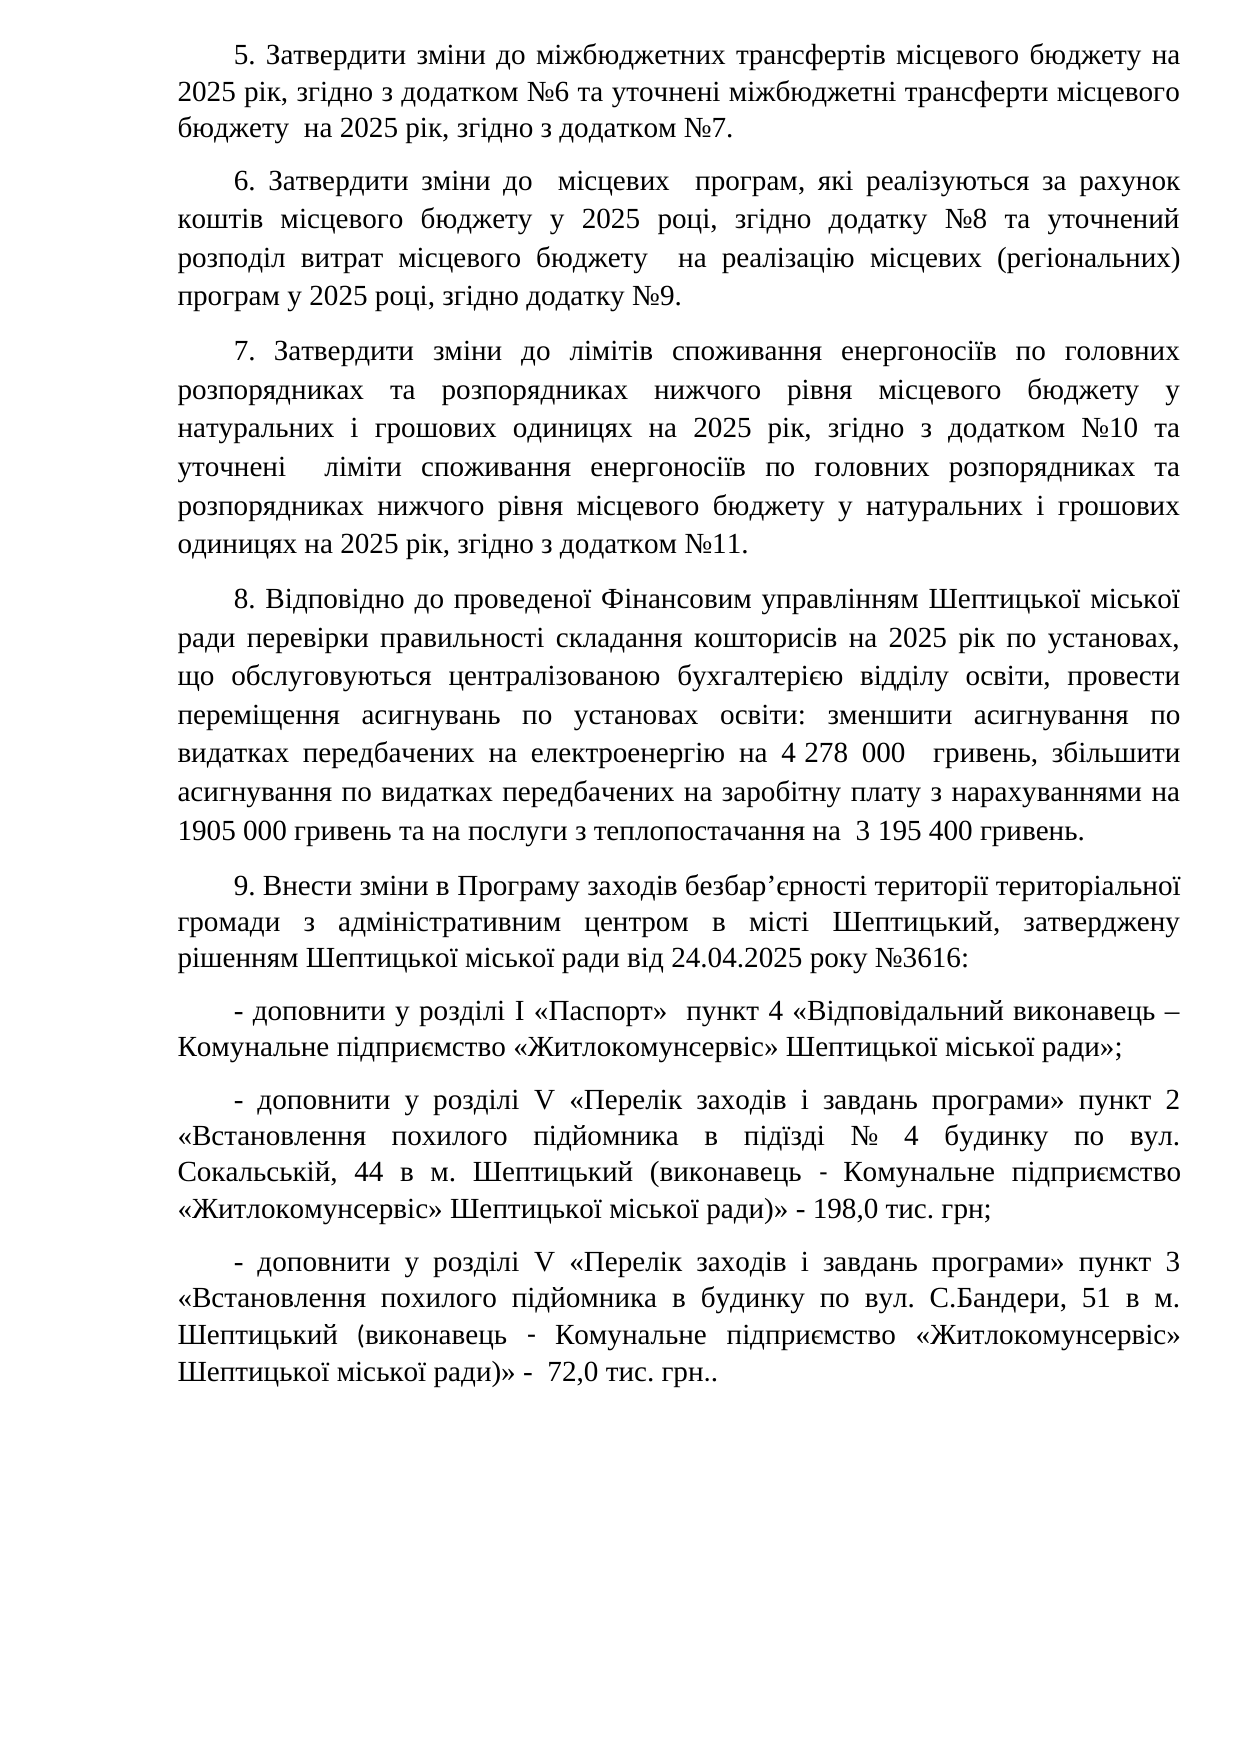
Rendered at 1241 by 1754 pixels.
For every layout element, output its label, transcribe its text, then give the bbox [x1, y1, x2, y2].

text 6. Затвердити зміни до місцевих програм, які реалізуються за рахунок коштів місцевого бюджету у 2025 році, згідно додатку №8 та уточнений розподіл витрат місцевого бюджету на реалізацію місцевих (регіональних) програм у 2025 році, згідно додатку №9. [177, 163, 1181, 312]
text 7. Затвердити зміни до лімітів споживання енергоносіїв по головних розпорядниках та розпорядниках нижчого рівня місцевого бюджету у натуральних і грошових одиницях на 2025 рік, згідно з додатком №10 та уточнені ліміти споживання енергоносіїв по головних розпорядниках та розпорядниках нижчого рівня місцевого бюджету у натуральних і грошових одиницях на 2025 рік, згідно з додатком №11. [177, 333, 1181, 560]
text 5. Затвердити зміни до міжбюджетних трансфертів місцевого бюджету на 2025 рік, згідно з додатком №6 та уточнені міжбюджетні трансферти місцевого бюджету на 2025 рік, згідно з додатком №7. [177, 37, 1181, 143]
text - доповнити у розділі V «Перелік заходів і завдань програми» пункт 3 «Встановлення похилого підйомника в будинку по вул. С.Бандери, 51 в м. Шептицький (виконавець - Комунальне підприємство «Житлокомунсервіс» Шептицької міської ради)» - 72,0 тис. грн.. [177, 1244, 1181, 1388]
text - доповнити у розділі І «Паспорт» пункт 4 «Відповідальний виконавець – Комунальне підприємство «Житлокомунсервіс» Шептицької міської ради»; [177, 993, 1181, 1063]
text - доповнити у розділі V «Перелік заходів і завдань програми» пункт 2 «Встановлення похилого підйомника в підїзді № 4 будинку по вул. Сокальській, 44 в м. Шептицький (виконавець - Комунальне підприємство «Житлокомунсервіс» Шептицької міської ради)» - 198,0 тис. грн; [177, 1082, 1181, 1224]
text 8. Відповідно до проведеної Фінансовим управлінням Шептицької міської ради перевірки правильності складання кошторисів на 2025 рік по установах, що обслуговуються централізованою бухгалтерією відділу освіти, провести переміщення асигнувань по установах освіти: зменшити асигнування по видатках передбачених на електроенергію на 4 278 000 гривень, збільшити асигнування по видатках передбачених на заробітну плату з нарахуваннями на 1905 000 гривень та на послуги з теплопостачання на 3 195 400 гривень. [177, 581, 1181, 846]
text 9. Внести зміни в Програму заходів безбар’єрності території територіальної громади з адміністративним центром в місті Шептицький, затверджену рішенням Шептицької міської ради від 24.04.2025 року №3616: [177, 868, 1181, 974]
